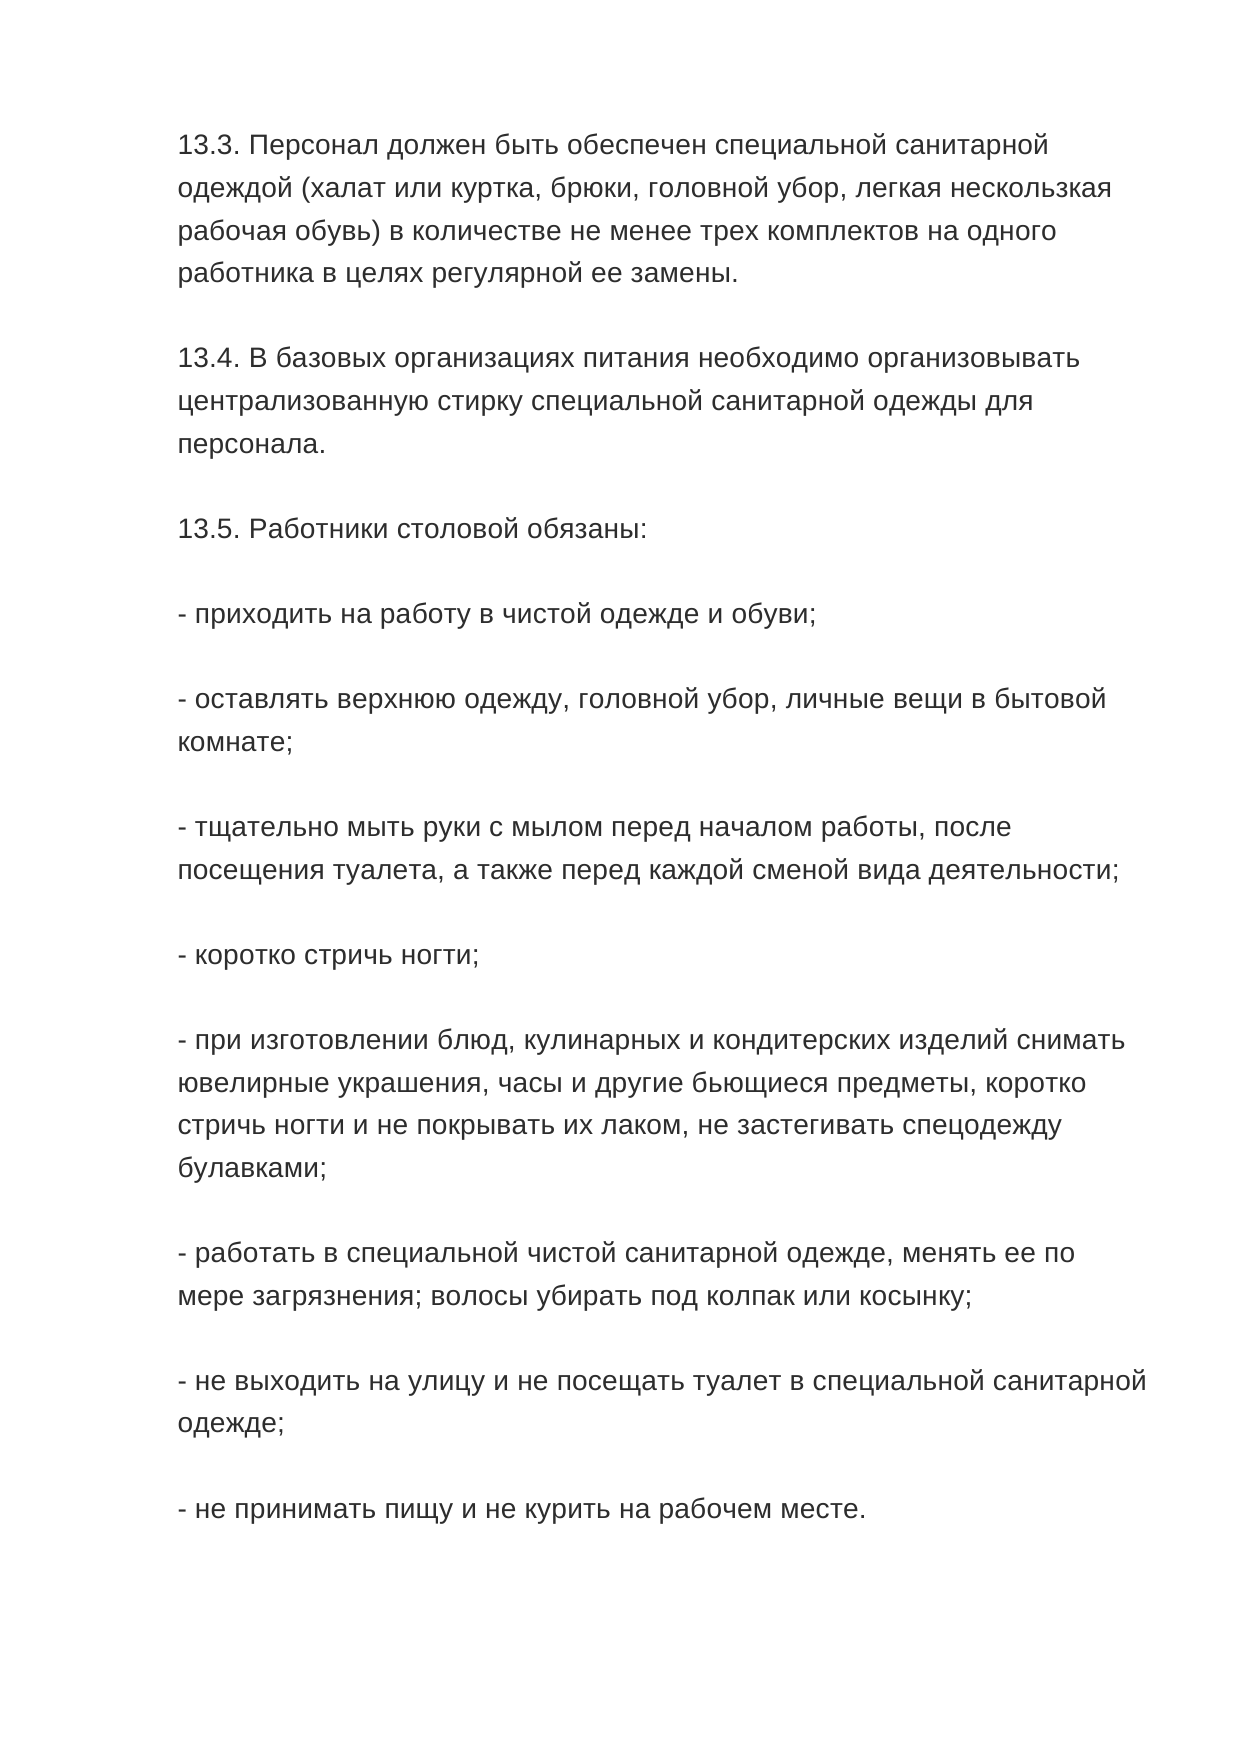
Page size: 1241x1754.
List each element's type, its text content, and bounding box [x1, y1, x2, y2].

text 13.4. В базовых организациях питания необходимо организовывать централизованную стирку специальной санитарной одежды для персонала. [177, 331, 1152, 502]
text 13.3. Персонал должен быть обеспечен специальной санитарной одеждой (халат или куртка, брюки, головной убор, легкая нескользкая рабочая обувь) в количестве не менее трех комплектов на одного работника в целях регулярной ее замены. [177, 118, 1152, 331]
text 13.5. Работники столовой обязаны: - приходить на работу в чистой одежде и обуви; - оставлять верхнюю одежду, головной убор, личные вещи в бытовой комнате; - тщательно мыть руки с мылом перед началом работы, после посещения туалета, а также перед каждой сменой вида деятельности; - коротко стричь ногти; - при изготовлении блюд, кулинарных и кондитерских изделий снимать ювелирные украшения, часы и другие бьющиеся предметы, коротко стричь ногти и не покрывать их лаком, не застегивать спецодежду булавками; - работать в специальной чистой санитарной одежде, менять ее по мере загрязнения; волосы убирать под колпак или косынку; - не выходить на улицу и не посещать туалет в специальной санитарной одежде; - не принимать пищу и не курить на рабочем месте. [177, 502, 1152, 1567]
